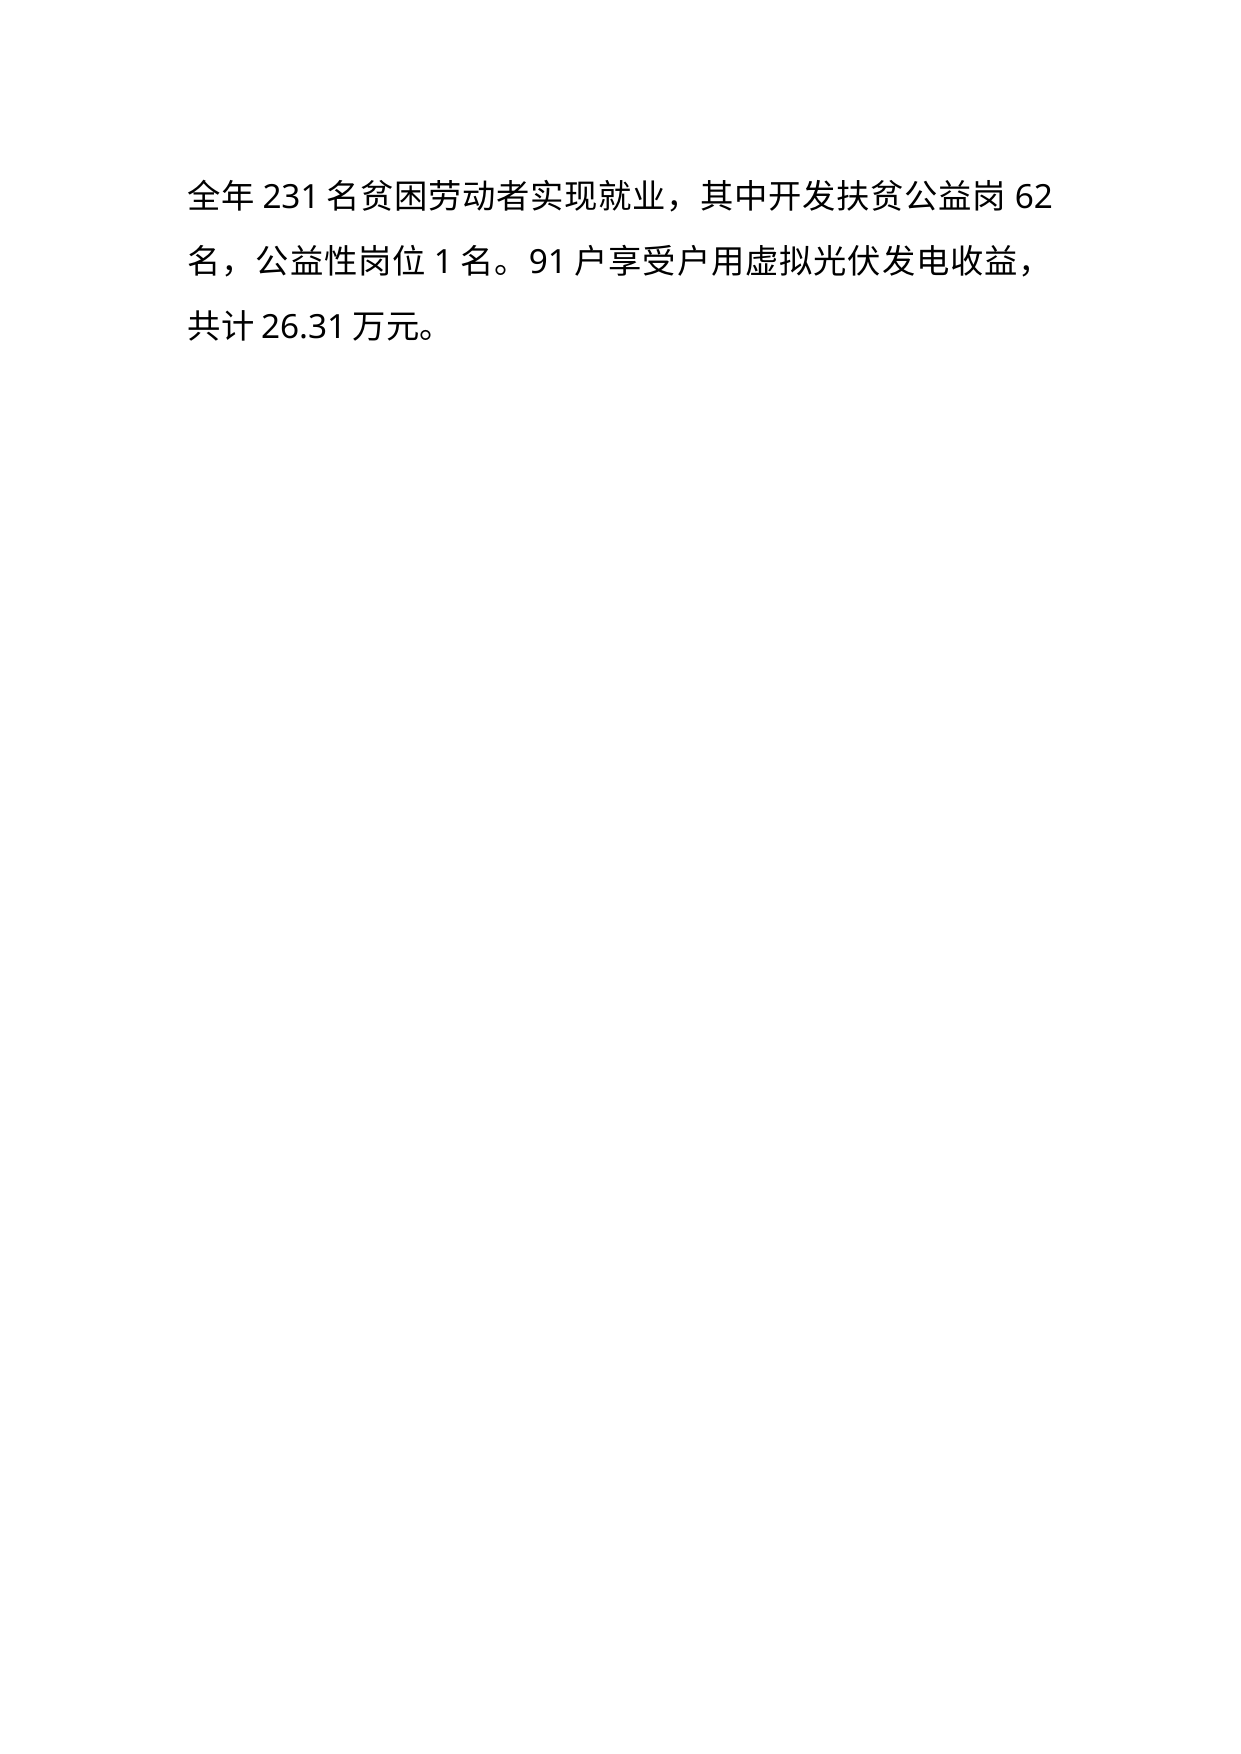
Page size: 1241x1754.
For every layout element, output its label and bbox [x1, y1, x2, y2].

text [187, 162, 1053, 357]
